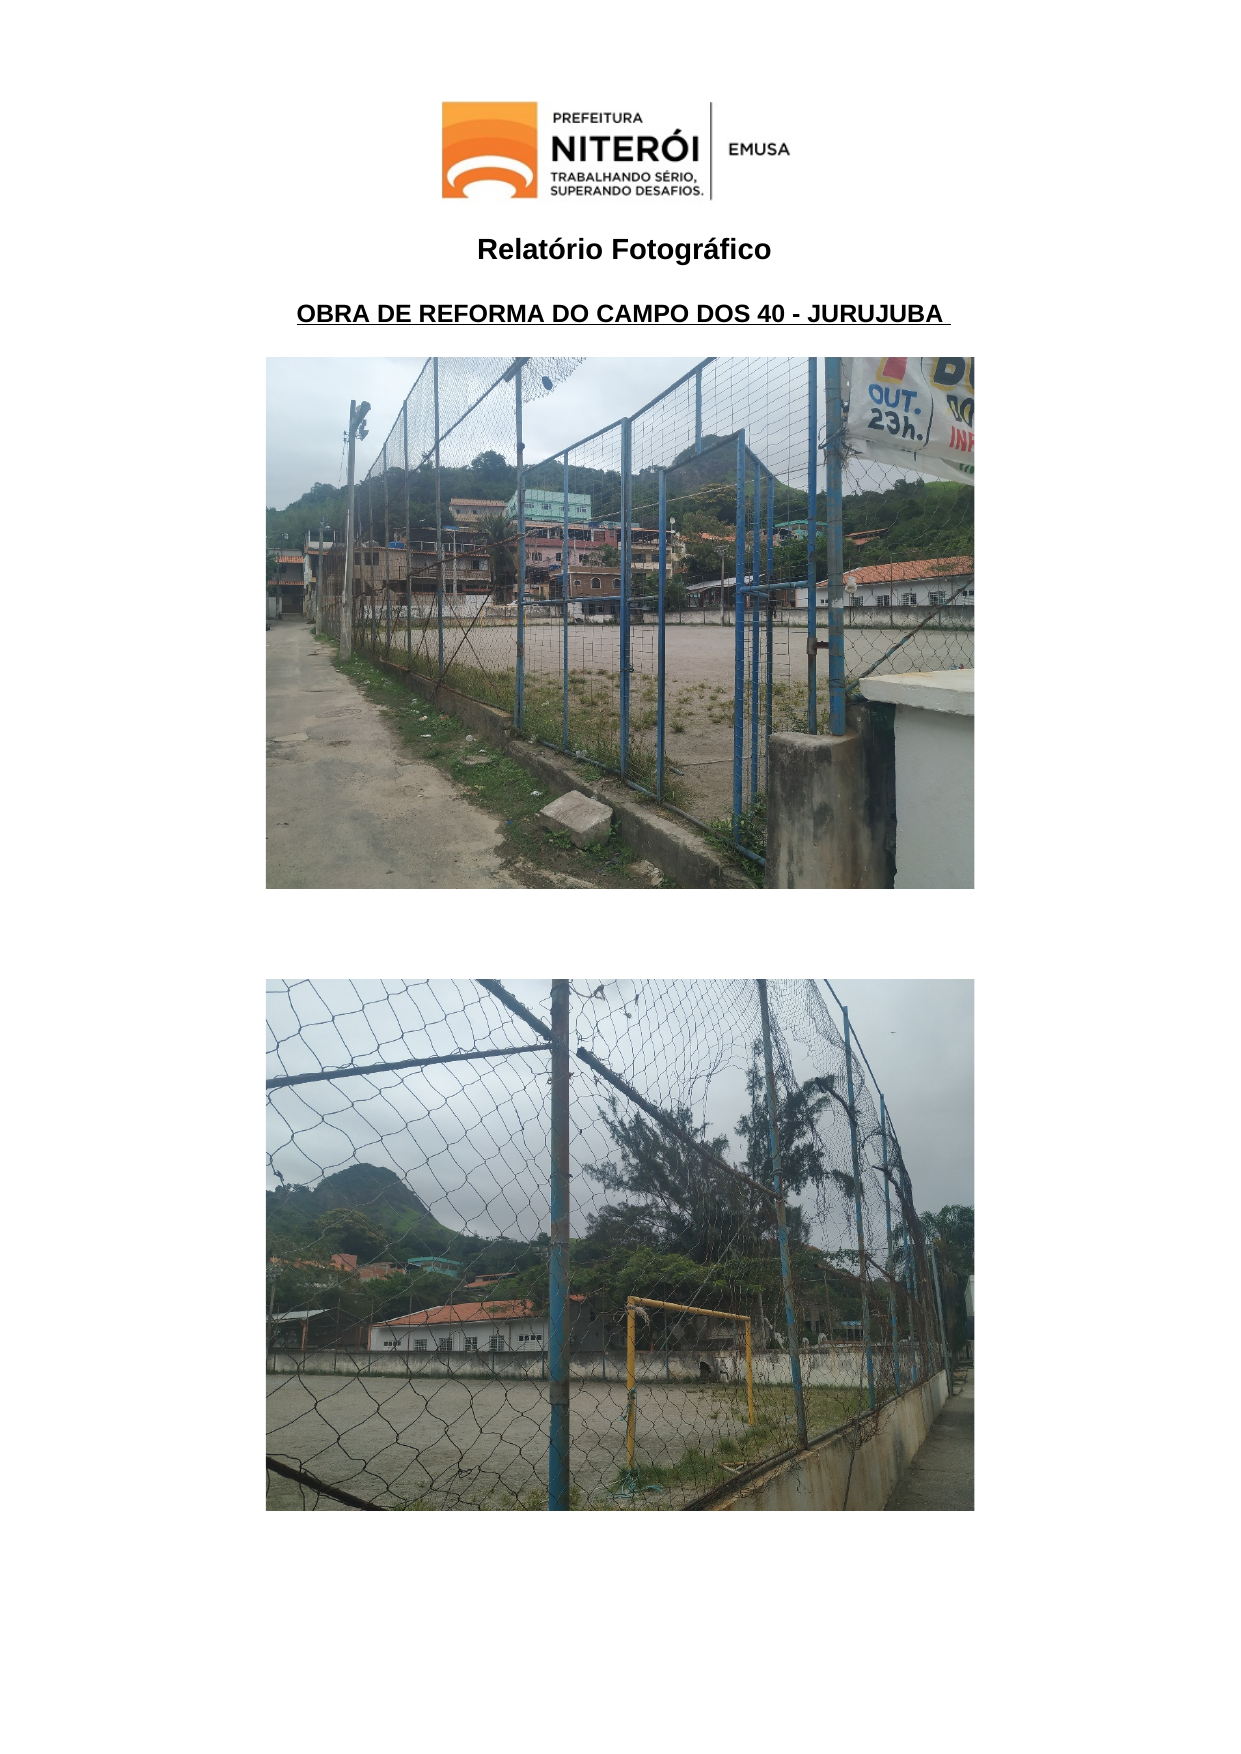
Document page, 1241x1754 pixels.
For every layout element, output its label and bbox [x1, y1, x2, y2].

picture [265, 357, 975, 889]
picture [441, 101, 799, 204]
picture [265, 979, 975, 1511]
